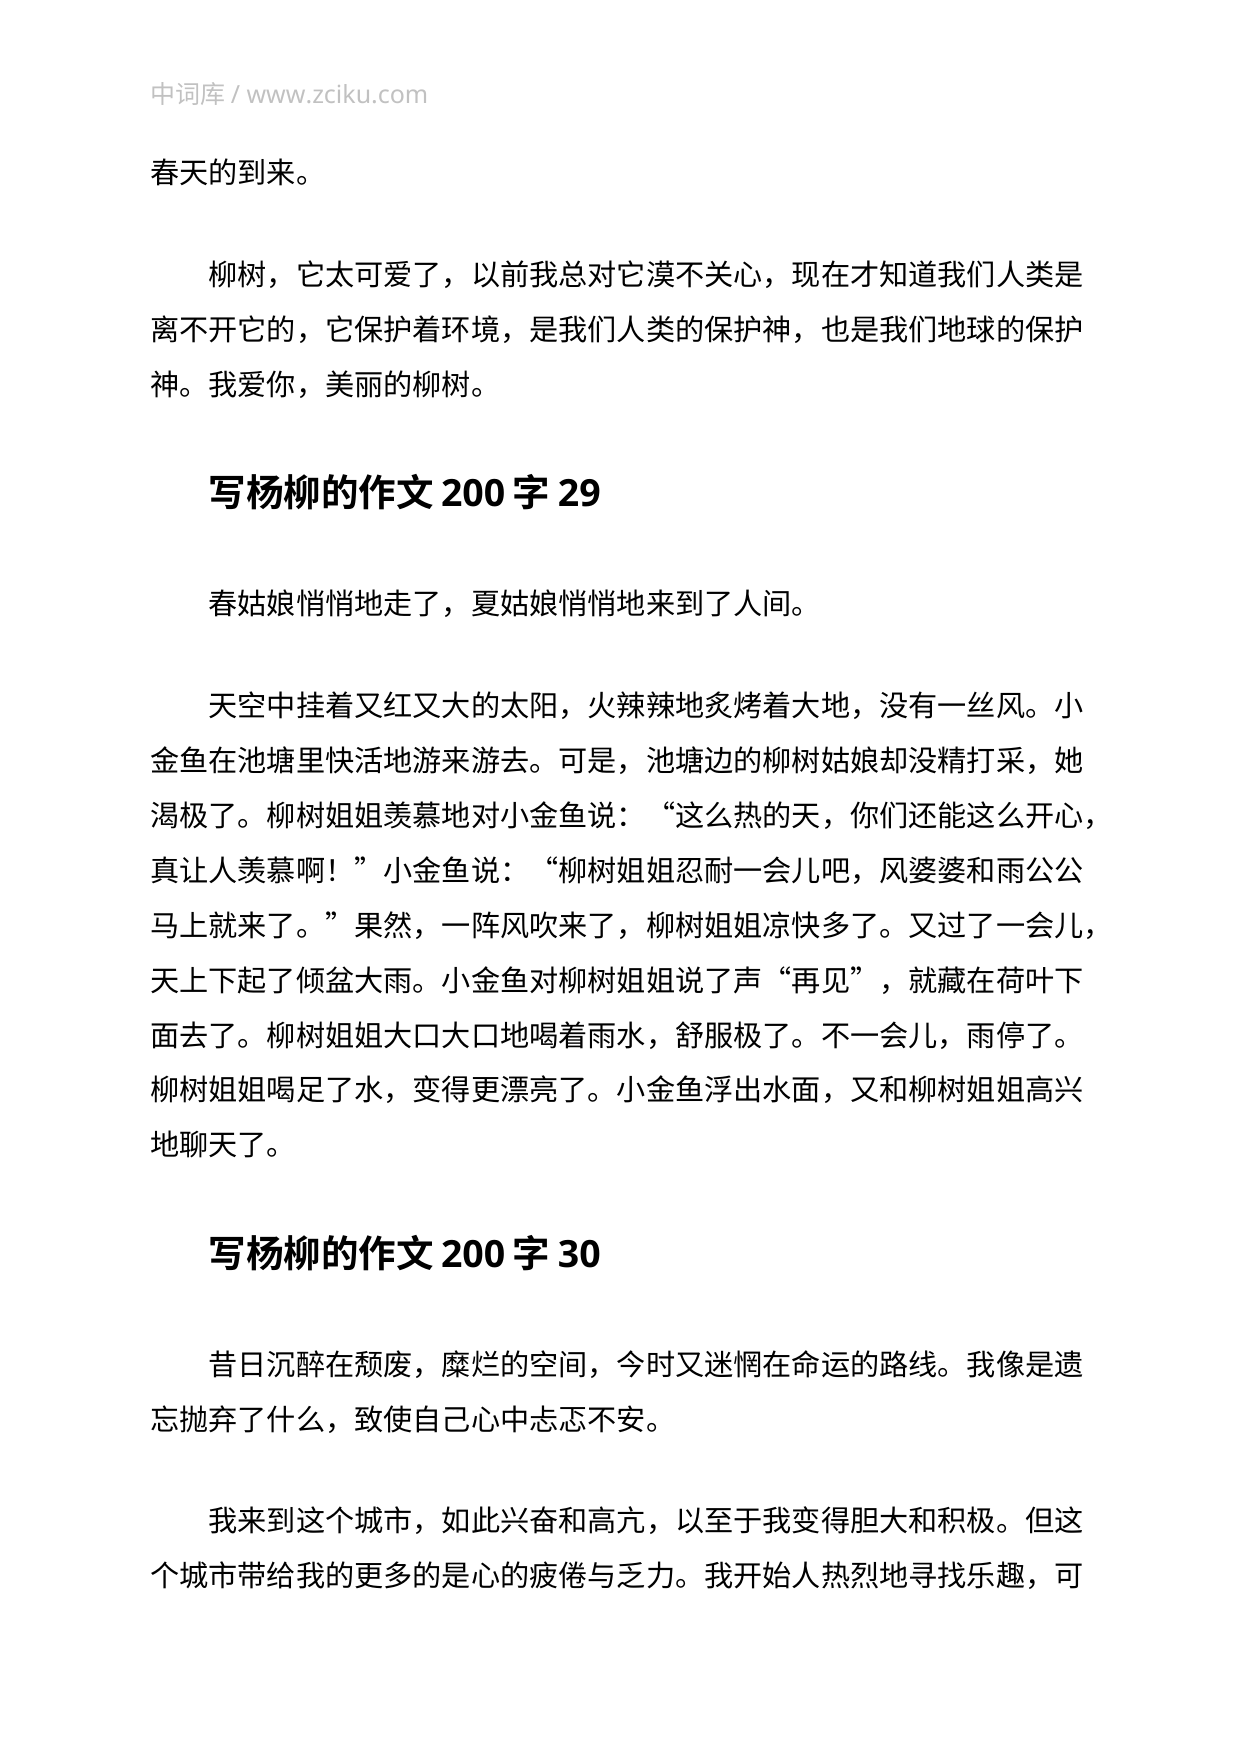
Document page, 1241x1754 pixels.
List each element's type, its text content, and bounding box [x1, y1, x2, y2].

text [150, 1498, 1090, 1595]
text 昔日沉醉在颓废，糜烂的空间，今时又迷惘在命运的路线。我像是遗忘抛弃了什么，致使自己心中忐忑不安。 [150, 1341, 1090, 1438]
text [150, 150, 1090, 192]
text 天空中挂着又红又大的太阳，火辣辣地炙烤着大地，没有一丝风。小金鱼在池塘里快活地游来游去。可是，池塘边的柳树姑娘却没精打采，她渴极了。柳树姐姐羡慕地对小金鱼说：“这么热的天，你们还能这么开心，真让人羡慕啊！”小金鱼说：“柳树姐姐忍耐一会儿吧，风婆婆和雨公公马上就来了。”果然，一阵风吹来了，柳树姐姐凉快多了。又过了一会儿，天上下起了倾盆大雨。小金鱼对柳树姐姐说了声“再见”，就藏在荷叶下面去了。柳树姐姐大口大口地喝着雨水，舒服极了。不一会儿，雨停了。柳树姐姐喝足了水，变得更漂亮了。小金鱼浮出水面，又和柳树姐姐高兴地聊天了。 [150, 683, 1090, 1164]
text 写杨柳的作文200字30 [150, 1224, 1090, 1278]
text 柳树，它太可爱了，以前我总对它漠不关心，现在才知道我们人类是离不开它的，它保护着环境，是我们人类的保护神，也是我们地球的保护神。我爱你，美丽的柳树。 [150, 252, 1090, 404]
text 春姑娘悄悄地走了，夏姑娘悄悄地来到了人间。 [150, 581, 1090, 623]
text 写杨柳的作文200字29 [150, 463, 1090, 518]
